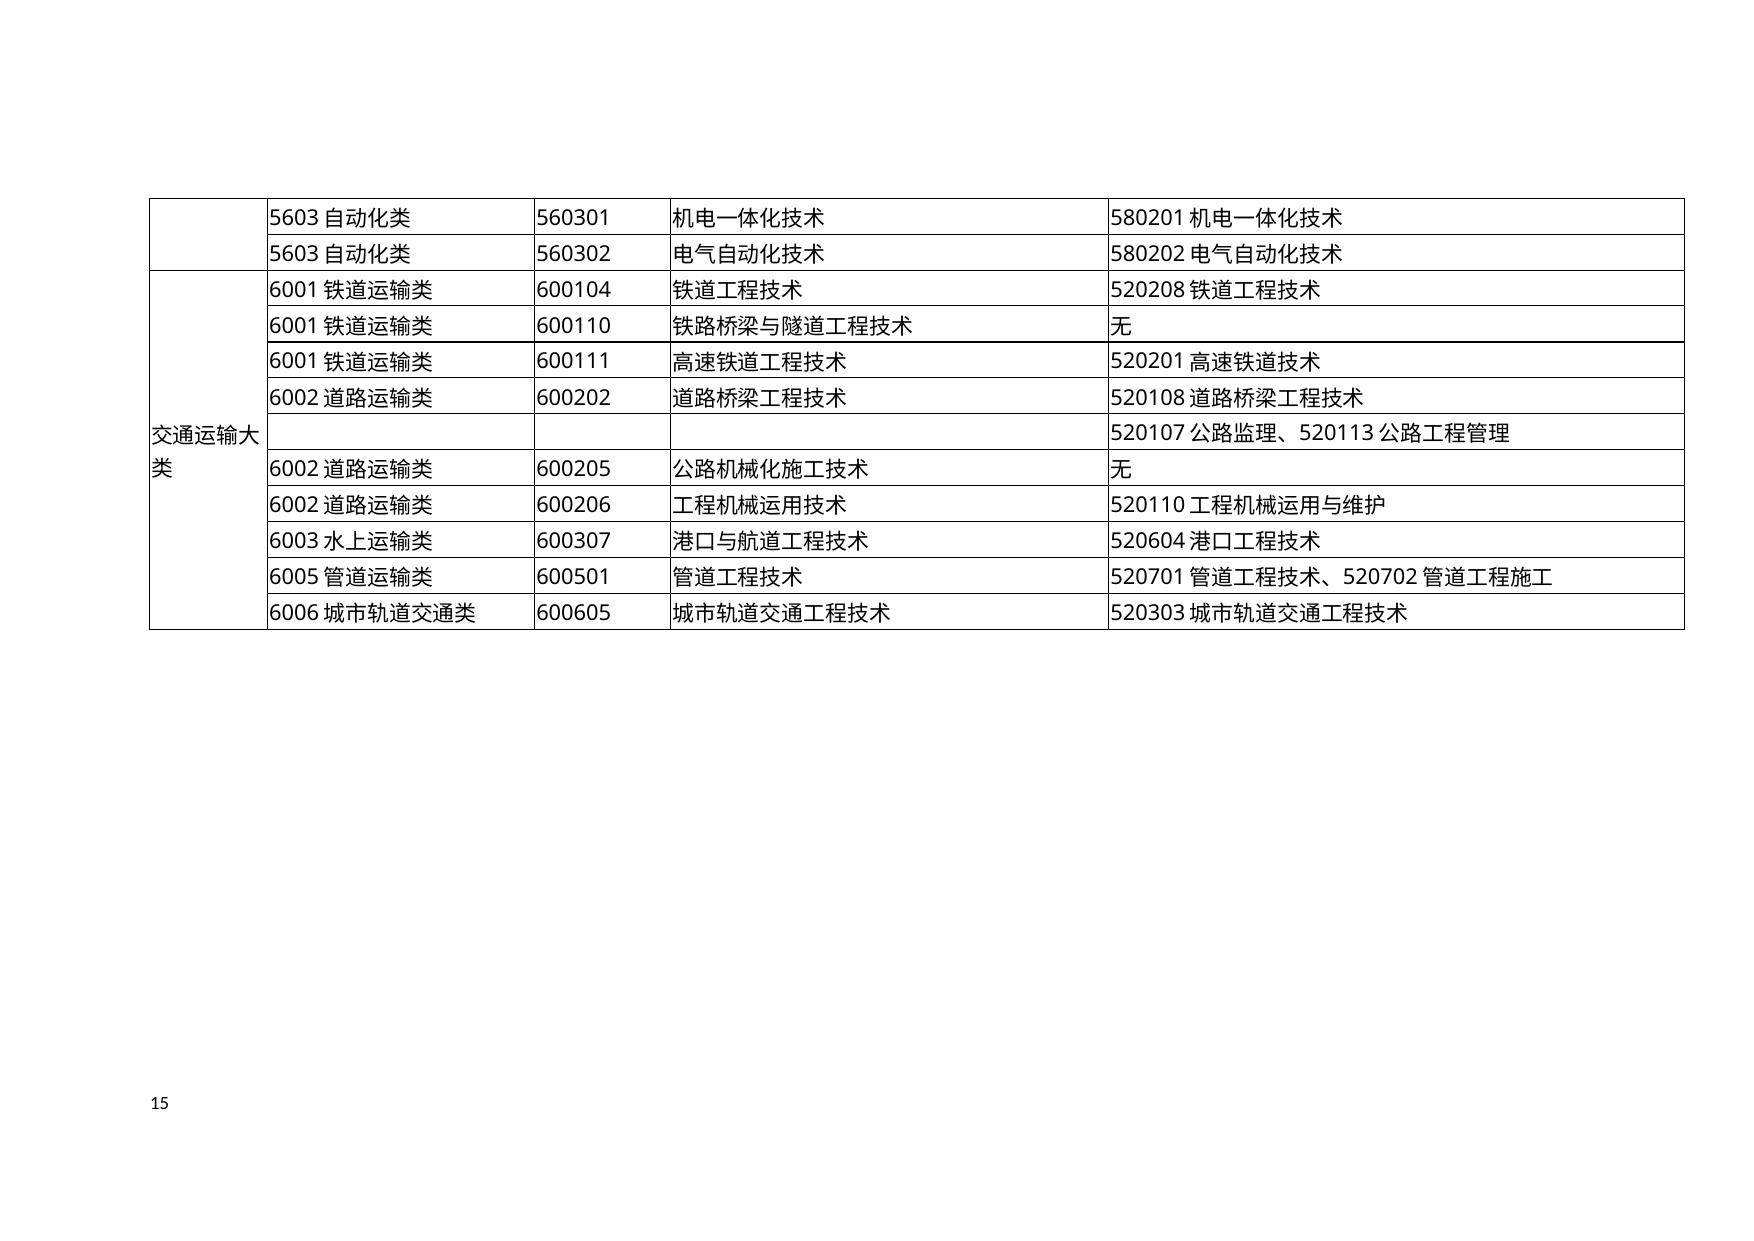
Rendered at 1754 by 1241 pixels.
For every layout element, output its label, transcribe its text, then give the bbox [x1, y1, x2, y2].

table_cell 600206 [535, 486, 670, 521]
table_cell 600202 [535, 378, 670, 413]
table_cell 520701管道工程技术、520702管道工程施工 [1109, 558, 1684, 593]
table_cell 600501 [535, 558, 670, 593]
table_cell 6001铁道运输类 [268, 306, 534, 341]
table_cell 6003水上运输类 [268, 522, 534, 557]
table_cell 600110 [535, 306, 670, 341]
table_cell 6002道路运输类 [268, 378, 534, 413]
table_cell 机电一体化技术 [671, 199, 1108, 233]
table_cell [268, 414, 534, 449]
table_cell 城市轨道交通工程技术 [671, 594, 1108, 629]
table_cell 6005管道运输类 [268, 558, 534, 593]
table_cell [671, 414, 1108, 449]
table_cell 无 [1109, 450, 1684, 485]
table_cell 6002道路运输类 [268, 450, 534, 485]
table_cell 工程机械运用技术 [671, 486, 1108, 521]
table_cell 铁路桥梁与隧道工程技术 [671, 306, 1108, 341]
table_cell 600104 [535, 271, 670, 305]
table_cell 5603自动化类 [268, 199, 534, 233]
table_cell 520208铁道工程技术 [1109, 271, 1684, 305]
table_cell 520110工程机械运用与维护 [1109, 486, 1684, 521]
table_cell 5603自动化类 [268, 235, 534, 269]
table_cell 高速铁道工程技术 [671, 343, 1108, 377]
table_cell 520303城市轨道交通工程技术 [1109, 594, 1684, 629]
table_cell 520201高速铁道技术 [1109, 343, 1684, 377]
table_cell 铁道工程技术 [671, 271, 1108, 305]
table_cell 6006城市轨道交通类 [268, 594, 534, 629]
table_cell 管道工程技术 [671, 558, 1108, 593]
table_cell 公路机械化施工技术 [671, 450, 1108, 485]
table_cell 600205 [535, 450, 670, 485]
table_cell 6002道路运输类 [268, 486, 534, 521]
table_cell 580202电气自动化技术 [1109, 235, 1684, 269]
table_cell 6001铁道运输类 [268, 271, 534, 305]
table_cell 600605 [535, 594, 670, 629]
table_cell 560301 [535, 199, 670, 233]
table_cell 580201机电一体化技术 [1109, 199, 1684, 233]
table_cell 560302 [535, 235, 670, 269]
table_cell 交通运输大类 [150, 271, 267, 629]
table_cell 港口与航道工程技术 [671, 522, 1108, 557]
table_cell 600307 [535, 522, 670, 557]
table_cell 520108道路桥梁工程技术 [1109, 378, 1684, 413]
table_cell 6001铁道运输类 [268, 343, 534, 377]
table_cell 道路桥梁工程技术 [671, 378, 1108, 413]
table_cell 电气自动化技术 [671, 235, 1108, 269]
table_cell 600111 [535, 343, 670, 377]
table_cell 520107公路监理、520113公路工程管理 [1109, 414, 1684, 449]
table_cell [535, 414, 670, 449]
table_cell 无 [1109, 306, 1684, 341]
table_cell 520604港口工程技术 [1109, 522, 1684, 557]
